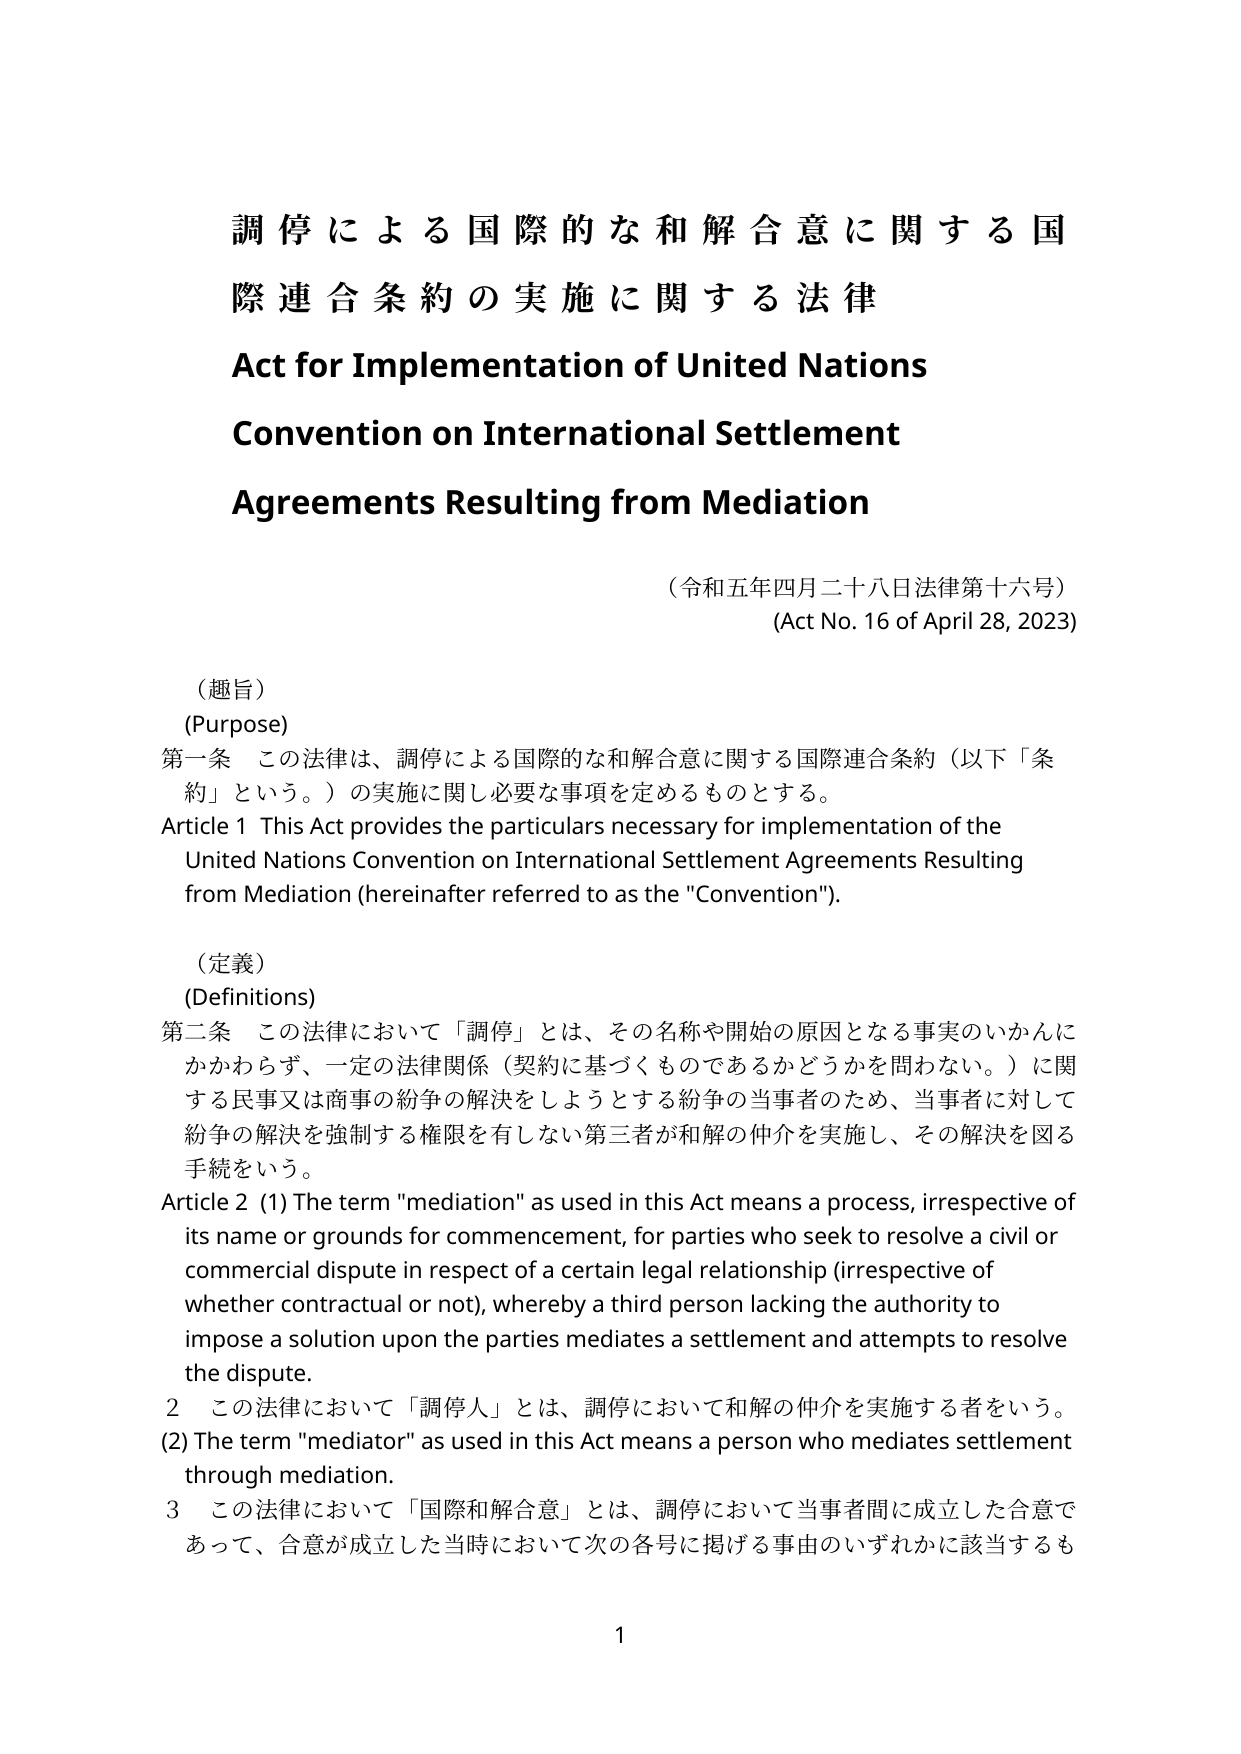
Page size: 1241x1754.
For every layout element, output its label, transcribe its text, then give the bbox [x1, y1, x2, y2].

text (Purpose) [184, 706, 1079, 740]
text 第一条 この法律は、調停による国際的な和解合意に関する国際連合条約（以下「条約」という。）の実施に関し必要な事項を定めるものとする。 [161, 740, 1079, 809]
text 調停による国際的な和解合意に関する国際連合条約の実施に関する法律 [230, 194, 1079, 330]
text (2) The term "mediator" as used in this Act means a person who mediates settlement through mediation. [161, 1424, 1079, 1492]
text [161, 1492, 1079, 1560]
text (Definitions) [184, 979, 1079, 1014]
text Act for Implementation of United Nations Convention on International Settlement Agreements Resulting from Mediation [230, 330, 1079, 535]
text Article 2 (1) The term "mediation" as used in this Act means a process, irrespective of its name or grounds for commencement, for parties who seek to resolve a civil or commercial dispute in respect of a certain legal relationship (irrespective of whether contractual or not), whereby a third person lacking the authority to impose a solution upon the parties mediates a settlement and attempts to resolve the dispute. [161, 1184, 1079, 1389]
text （令和五年四月二十八日法律第十六号） [161, 569, 1079, 604]
text （定義） [184, 945, 1079, 979]
text 第二条 この法律において「調停」とは、その名称や開始の原因となる事実のいかんにかかわらず、一定の法律関係（契約に基づくものであるかどうかを問わない。）に関する民事又は商事の紛争の解決をしようとする紛争の当事者のため、当事者に対して紛争の解決を強制する権限を有しない第三者が和解の仲介を実施し、その解決を図る手続をいう。 [161, 1014, 1079, 1184]
text Article 1 This Act provides the particulars necessary for implementation of the United Nations Convention on International Settlement Agreements Resulting from Mediation (hereinafter referred to as the "Convention"). [161, 809, 1079, 911]
text （趣旨） [184, 672, 1079, 706]
text (Act No. 16 of April 28, 2023) [161, 604, 1079, 638]
text ２ この法律において「調停人」とは、調停において和解の仲介を実施する者をいう。 [161, 1389, 1079, 1424]
